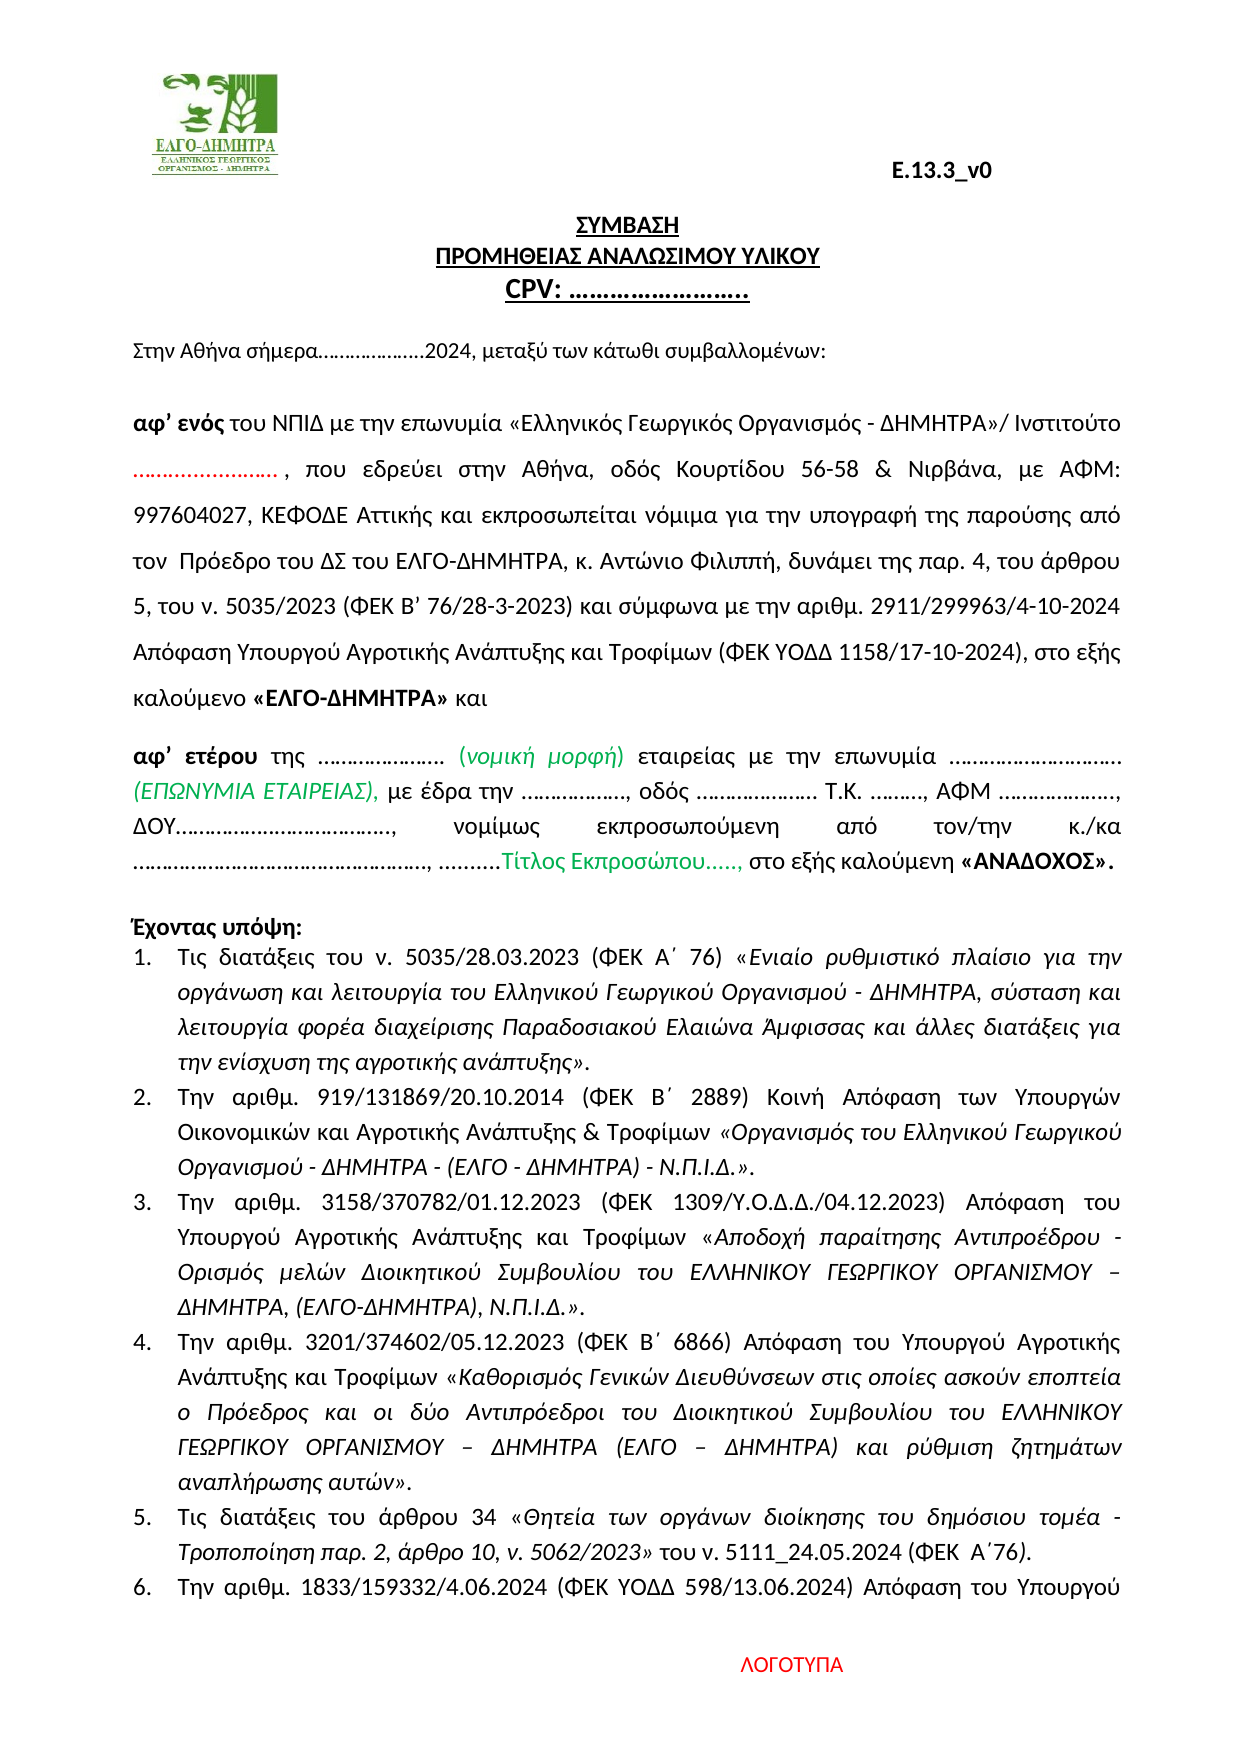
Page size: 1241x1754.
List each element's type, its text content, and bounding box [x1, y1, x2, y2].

text CPV: …………………….. [133, 270, 1122, 306]
text Στην Αθήνα σήμερα………………..2024, μεταξύ των κάτωθι συμβαλλομένων: [133, 337, 1122, 364]
list Την αριθμ. 919/131869/20.10.2014 (ΦΕΚ Β΄ 2889) Κοινή Απόφαση των Υπουργών Οικονομικών και Αγροτικής Ανάπτυξης & Τροφίμων «Οργανισμός του Ελληνικού Γεωργικού Οργανισμού - ΔΗΜΗΤΡΑ - (ΕΛΓΟ - ΔΗΜΗΤΡΑ) - Ν.Π.Ι.Δ.». [133, 1081, 1122, 1182]
list Την αριθμ. 3201/374602/05.12.2023 (ΦΕΚ Β΄ 6866) Απόφαση του Υπουργού Αγροτικής Ανάπτυξης και Τροφίμων «Καθορισμός Γενικών Διευθύνσεων στις οποίες ασκούν εποπτεία ο Πρόεδρος και οι δύο Αντιπρόεδροι του Διοικητικού Συμβουλίου του ΕΛΛΗΝΙΚΟΥ ΓΕΩΡΓΙΚΟΥ ΟΡΓΑΝΙΣΜΟΥ – ΔΗΜΗΤΡΑ (ΕΛΓΟ – ΔΗΜΗΤΡΑ) και ρύθμιση ζητημάτων αναπλήρωσης αυτών». [133, 1326, 1122, 1497]
text ΠΡΟΜΗΘΕΙΑΣ ΑΝΑΛΩΣΙΜΟΥ ΥΛΙΚΟΥ [133, 240, 1122, 270]
list Τις διατάξεις του άρθρου 34 «Θητεία των οργάνων διοίκησης του δημόσιου τομέα - Τροποποίηση παρ. 2, άρθρο 10, ν. 5062/2023» του ν. 5111_24.05.2024 (ΦΕΚ Α΄76). [133, 1501, 1122, 1567]
text αφ’ ενός του ΝΠΙΔ με την επωνυμία «Ελληνικός Γεωργικός Οργανισμός - ΔΗΜΗΤΡΑ»/ Ινστιτούτο ……............…… , που εδρεύει στην Αθήνα, οδός Κουρτίδου 56-58 & Νιρβάνα, με ΑΦΜ: 997604027, ΚΕΦΟΔΕ Αττικής και εκπροσωπείται νόμιμα για την υπογραφή της παρούσης από τον Πρόεδρο του ΔΣ του ΕΛΓΟ-ΔΗΜΗΤΡΑ, κ. Αντώνιο Φιλιππή, δυνάμει της παρ. 4, του άρθρου 5, του ν. 5035/2023 (ΦΕΚ Β’ 76/28-3-2023) και σύμφωνα με την αριθμ. 2911/299963/4-10-2024 Απόφαση Υπουργού Αγροτικής Ανάπτυξης και Τροφίμων (ΦΕΚ ΥΟΔΔ 1158/17-10-2024), στο εξής καλούμενο «ΕΛΓΟ-ΔΗΜΗΤΡΑ» και [133, 408, 1122, 712]
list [133, 1571, 1122, 1602]
text ΣΥΜΒΑΣΗ [133, 209, 1122, 240]
list Την αριθμ. 3158/370782/01.12.2023 (ΦΕΚ 1309/Υ.Ο.Δ.Δ./04.12.2023) Απόφαση του Υπουργού Αγροτικής Ανάπτυξης και Τροφίμων «Αποδοχή παραίτησης Αντιπροέδρου - Ορισμός μελών Διοικητικού Συμβουλίου του ΕΛΛΗΝΙΚΟΥ ΓΕΩΡΓΙΚΟΥ ΟΡΓΑΝΙΣΜΟΥ – ΔΗΜΗΤΡΑ, (ΕΛΓΟ-ΔΗΜΗΤΡΑ), Ν.Π.Ι.Δ.». [133, 1186, 1122, 1322]
text Έχοντας υπόψη: [133, 911, 1122, 941]
text αφ’ ετέρου της …………………. (νομική μορφή) εταιρείας με την επωνυμία ………………………… (ΕΠΩΝΥΜΙΑ ΕΤΑΙΡΕΙΑΣ), με έδρα την ………………, οδός ………………… Τ.Κ. ………, ΑΦΜ ……………….., ΔΟΥ……………..……………….., νομίμως εκπροσωπούμενη από τον/την κ./κα ……………………………………………, ..........Τίτλος Εκπροσώπου....., στο εξής καλούμενη «ΑΝΑΔΟΧΟΣ». [133, 740, 1122, 876]
list Τις διατάξεις του ν. 5035/28.03.2023 (ΦΕΚ Α΄ 76) «Ενιαίο ρυθμιστικό πλαίσιο για την οργάνωση και λειτουργία του Ελληνικού Γεωργικού Οργανισμού - ΔΗΜΗΤΡΑ, σύσταση και λειτουργία φορέα διαχείρισης Παραδοσιακού Ελαιώνα Άμφισσας και άλλες διατάξεις για την ενίσχυση της αγροτικής ανάπτυξης». [133, 941, 1122, 1077]
